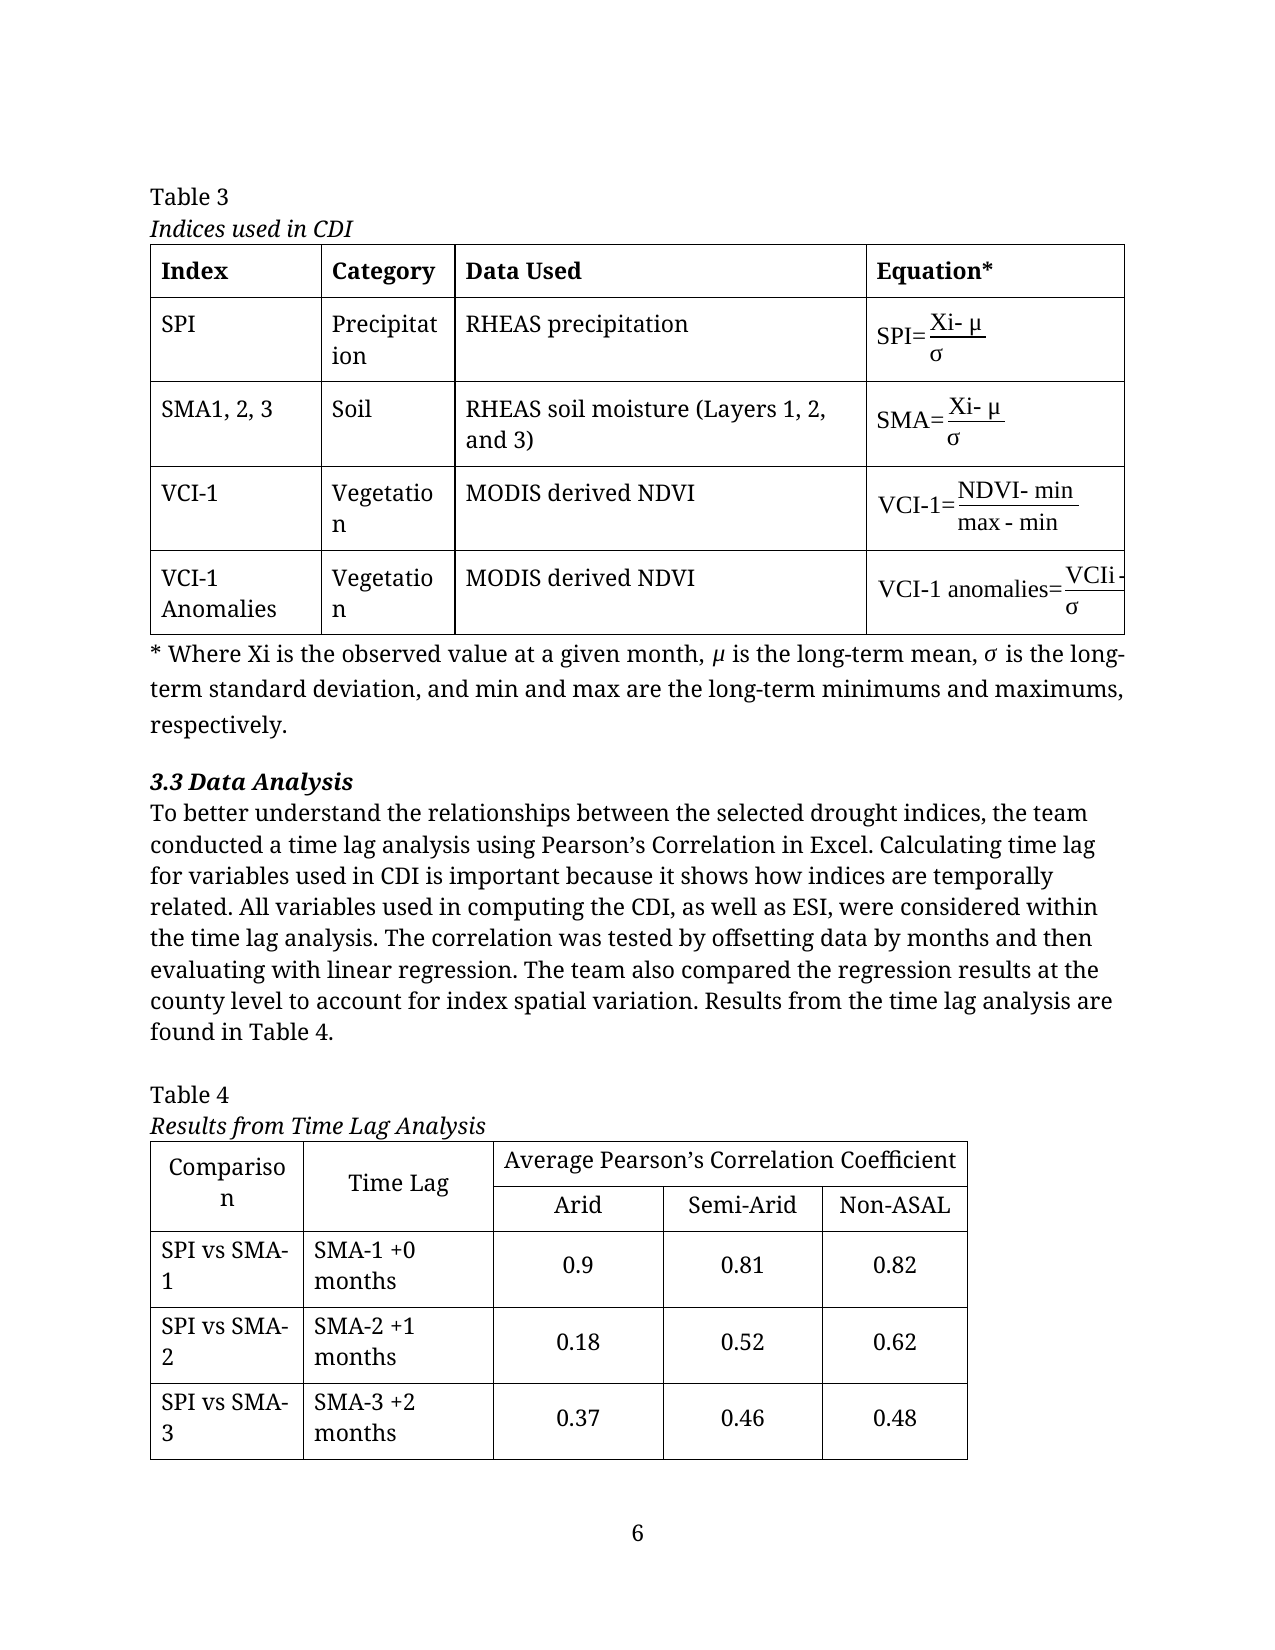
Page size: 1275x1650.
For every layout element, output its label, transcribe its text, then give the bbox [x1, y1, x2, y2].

table_cell 0.82 [823, 1232, 967, 1307]
table_cell Semi-Arid [664, 1187, 822, 1231]
table_cell Non-ASAL [823, 1187, 967, 1231]
table_header Average Pearson’s Correlation Coefficient [494, 1142, 967, 1186]
table_cell Soil [322, 382, 454, 466]
table_cell SPI vs SMA-1 [151, 1232, 303, 1307]
text To better understand the relationships between the selected drought indices, the team conducted a time lag analysis using Pearson’s Correlation in Excel. Calculating time lag for variables used in CDI is important because it shows how indices are temporally related. All variables used in computing the CDI, as well as ESI, were considered within the time lag analysis. The correlation was tested by offsetting data by months and then evaluating with linear regression. The team also compared the regression results at the county level to account for index spatial variation. Results from the time lag analysis are found in Table 4. [150, 797, 1125, 1047]
table_cell Arid [494, 1187, 663, 1231]
table_cell SPI vs SMA-2 [151, 1308, 303, 1383]
table_cell SPI vs SMA-3 [151, 1384, 303, 1459]
text * Where Xi is the observed value at a given month, is the long-term mean, is the long-term standard deviation, and min and max are the long-term minimums and maximums, respectively. [150, 637, 1125, 741]
text Indices used in CDI [150, 212, 1125, 244]
table_cell 0.46 [664, 1384, 822, 1459]
table_header Time Lag [304, 1142, 493, 1231]
text Table 4 [150, 1079, 1125, 1110]
table_cell 0.48 [823, 1384, 967, 1459]
table_cell Vegetation [322, 551, 454, 634]
text 3.3 Data Analysis [150, 766, 1125, 797]
table_cell 0.62 [823, 1308, 967, 1383]
table_cell SMA-3 +2 months [304, 1384, 493, 1459]
table_cell Precipitation [322, 298, 454, 381]
text Table 3 [150, 181, 1125, 212]
table_cell [867, 298, 1124, 381]
table_cell VCI-1 Anomalies [151, 551, 321, 634]
table_header Data Used [456, 245, 866, 297]
table_cell SMA-2 +1 months [304, 1308, 493, 1383]
table_cell SMA-1 +0 months [304, 1232, 493, 1307]
table_header Comparison [151, 1142, 303, 1231]
table_cell 0.37 [494, 1384, 663, 1459]
table_cell 0.81 [664, 1232, 822, 1307]
table_cell SPI [151, 298, 321, 381]
table_cell Vegetation [322, 467, 454, 550]
text Results from Time Lag Analysis [150, 1110, 1125, 1141]
table_header Index [151, 245, 321, 297]
table_header Category [322, 245, 454, 297]
table_cell MODIS derived NDVI [456, 467, 866, 550]
table_cell SMA1, 2, 3 [151, 382, 321, 466]
table_cell 0.18 [494, 1308, 663, 1383]
table_cell [867, 551, 1124, 634]
table_cell [867, 382, 1124, 466]
table_cell 0.52 [664, 1308, 822, 1383]
table_cell VCI-1 [151, 467, 321, 550]
table_header Equation* [867, 245, 1124, 297]
table_cell 0.9 [494, 1232, 663, 1307]
table_cell RHEAS soil moisture (Layers 1, 2, and 3) [456, 382, 866, 466]
table_cell MODIS derived NDVI [456, 551, 866, 634]
table_cell RHEAS precipitation [456, 298, 866, 381]
table_cell [867, 467, 1124, 550]
